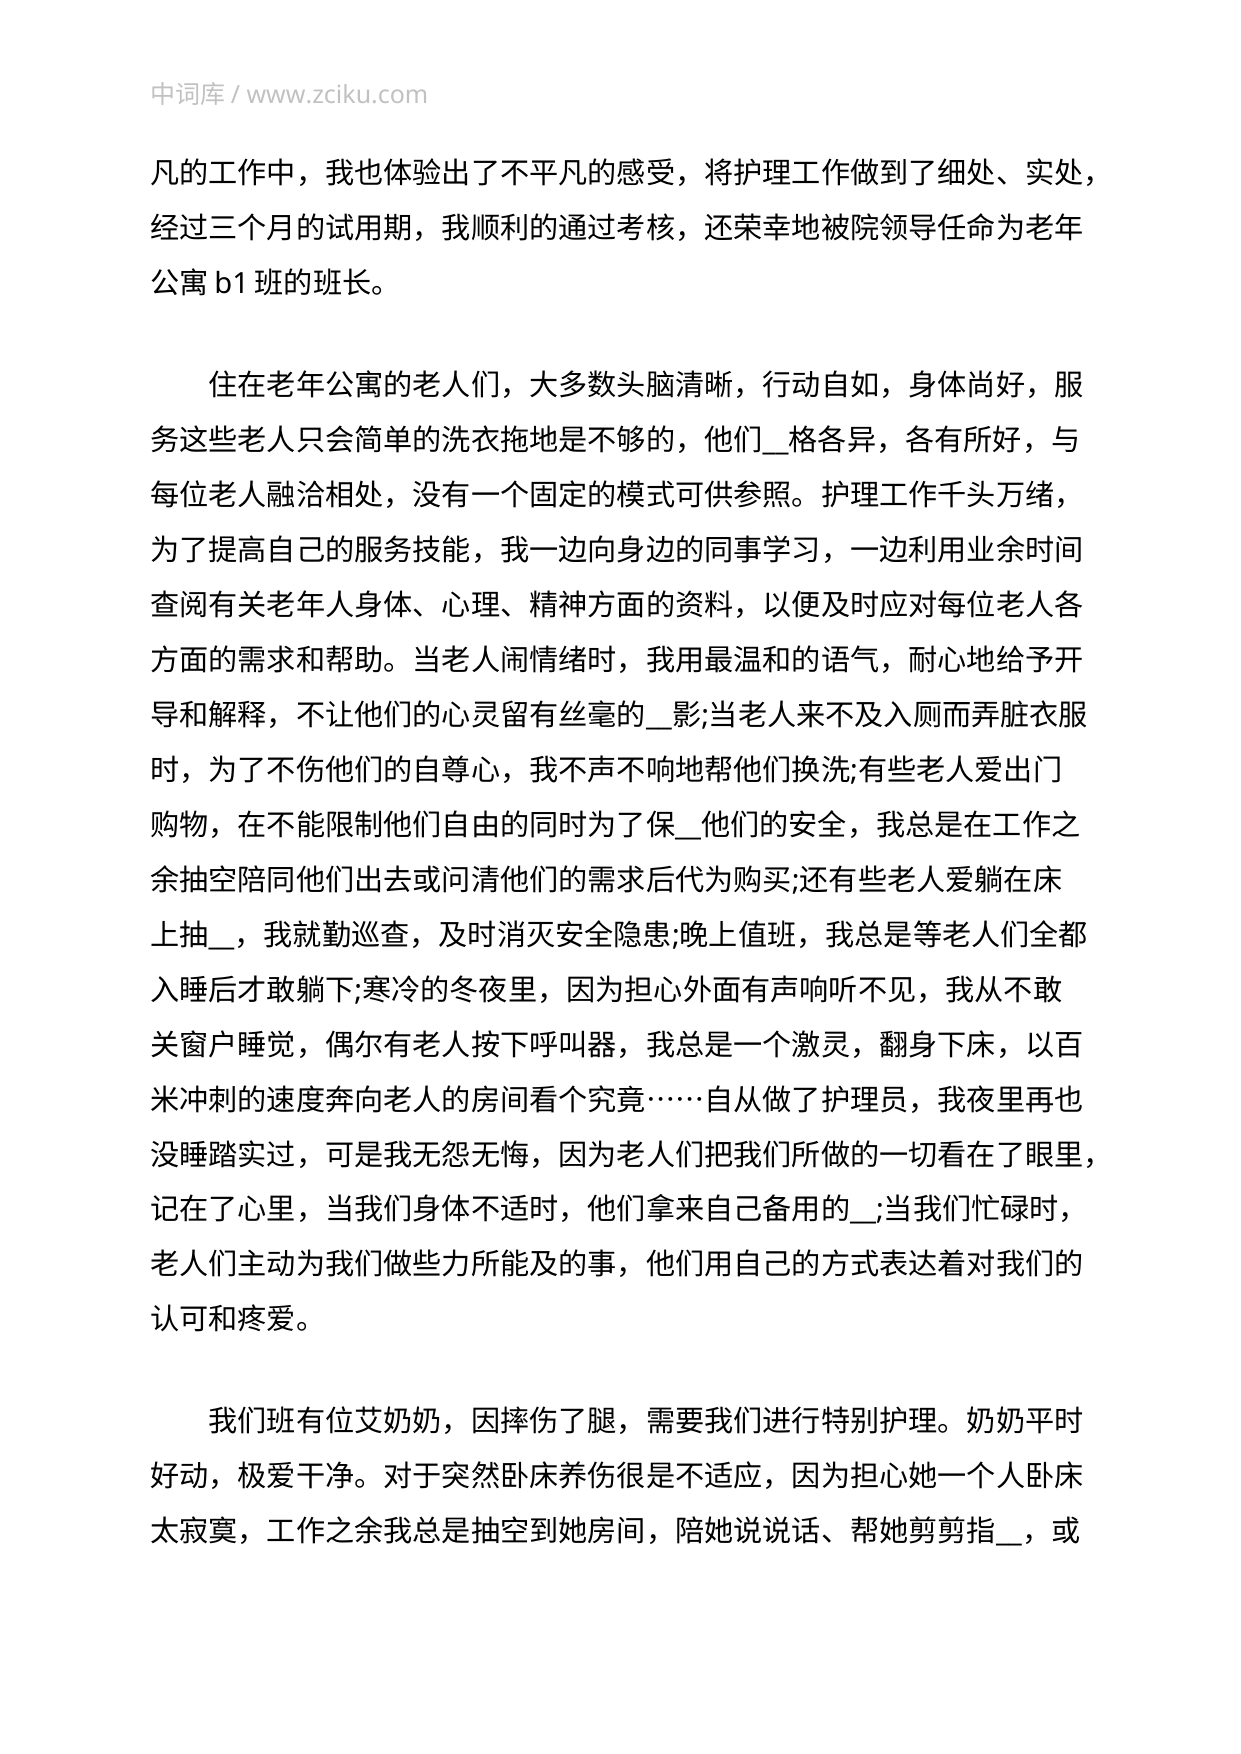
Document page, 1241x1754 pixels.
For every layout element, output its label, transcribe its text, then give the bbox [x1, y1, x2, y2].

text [150, 150, 1090, 302]
text 住在老年公寓的老人们，大多数头脑清晰，行动自如，身体尚好，服务这些老人只会简单的洗衣拖地是不够的，他们__格各异，各有所好，与每位老人融洽相处，没有一个固定的模式可供参照。护理工作千头万绪，为了提高自己的服务技能，我一边向身边的同事学习，一边利用业余时间查阅有关老年人身体、心理、精神方面的资料，以便及时应对每位老人各方面的需求和帮助。当老人闹情绪时，我用最温和的语气，耐心地给予开导和解释，不让他们的心灵留有丝毫的__影;当老人来不及入厕而弄脏衣服时，为了不伤他们的自尊心，我不声不响地帮他们换洗;有些老人爱出门购物，在不能限制他们自由的同时为了保__他们的安全，我总是在工作之余抽空陪同他们出去或问清他们的需求后代为购买;还有些老人爱躺在床上抽__，我就勤巡查，及时消灭安全隐患;晚上值班，我总是等老人们全都入睡后才敢躺下;寒冷的冬夜里，因为担心外面有声响听不见，我从不敢关窗户睡觉，偶尔有老人按下呼叫器，我总是一个激灵，翻身下床，以百米冲刺的速度奔向老人的房间看个究竟……自从做了护理员，我夜里再也没睡踏实过，可是我无怨无悔，因为老人们把我们所做的一切看在了眼里，记在了心里，当我们身体不适时，他们拿来自己备用的__;当我们忙碌时，老人们主动为我们做些力所能及的事，他们用自己的方式表达着对我们的认可和疼爱。 [150, 362, 1090, 1338]
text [150, 1398, 1090, 1550]
